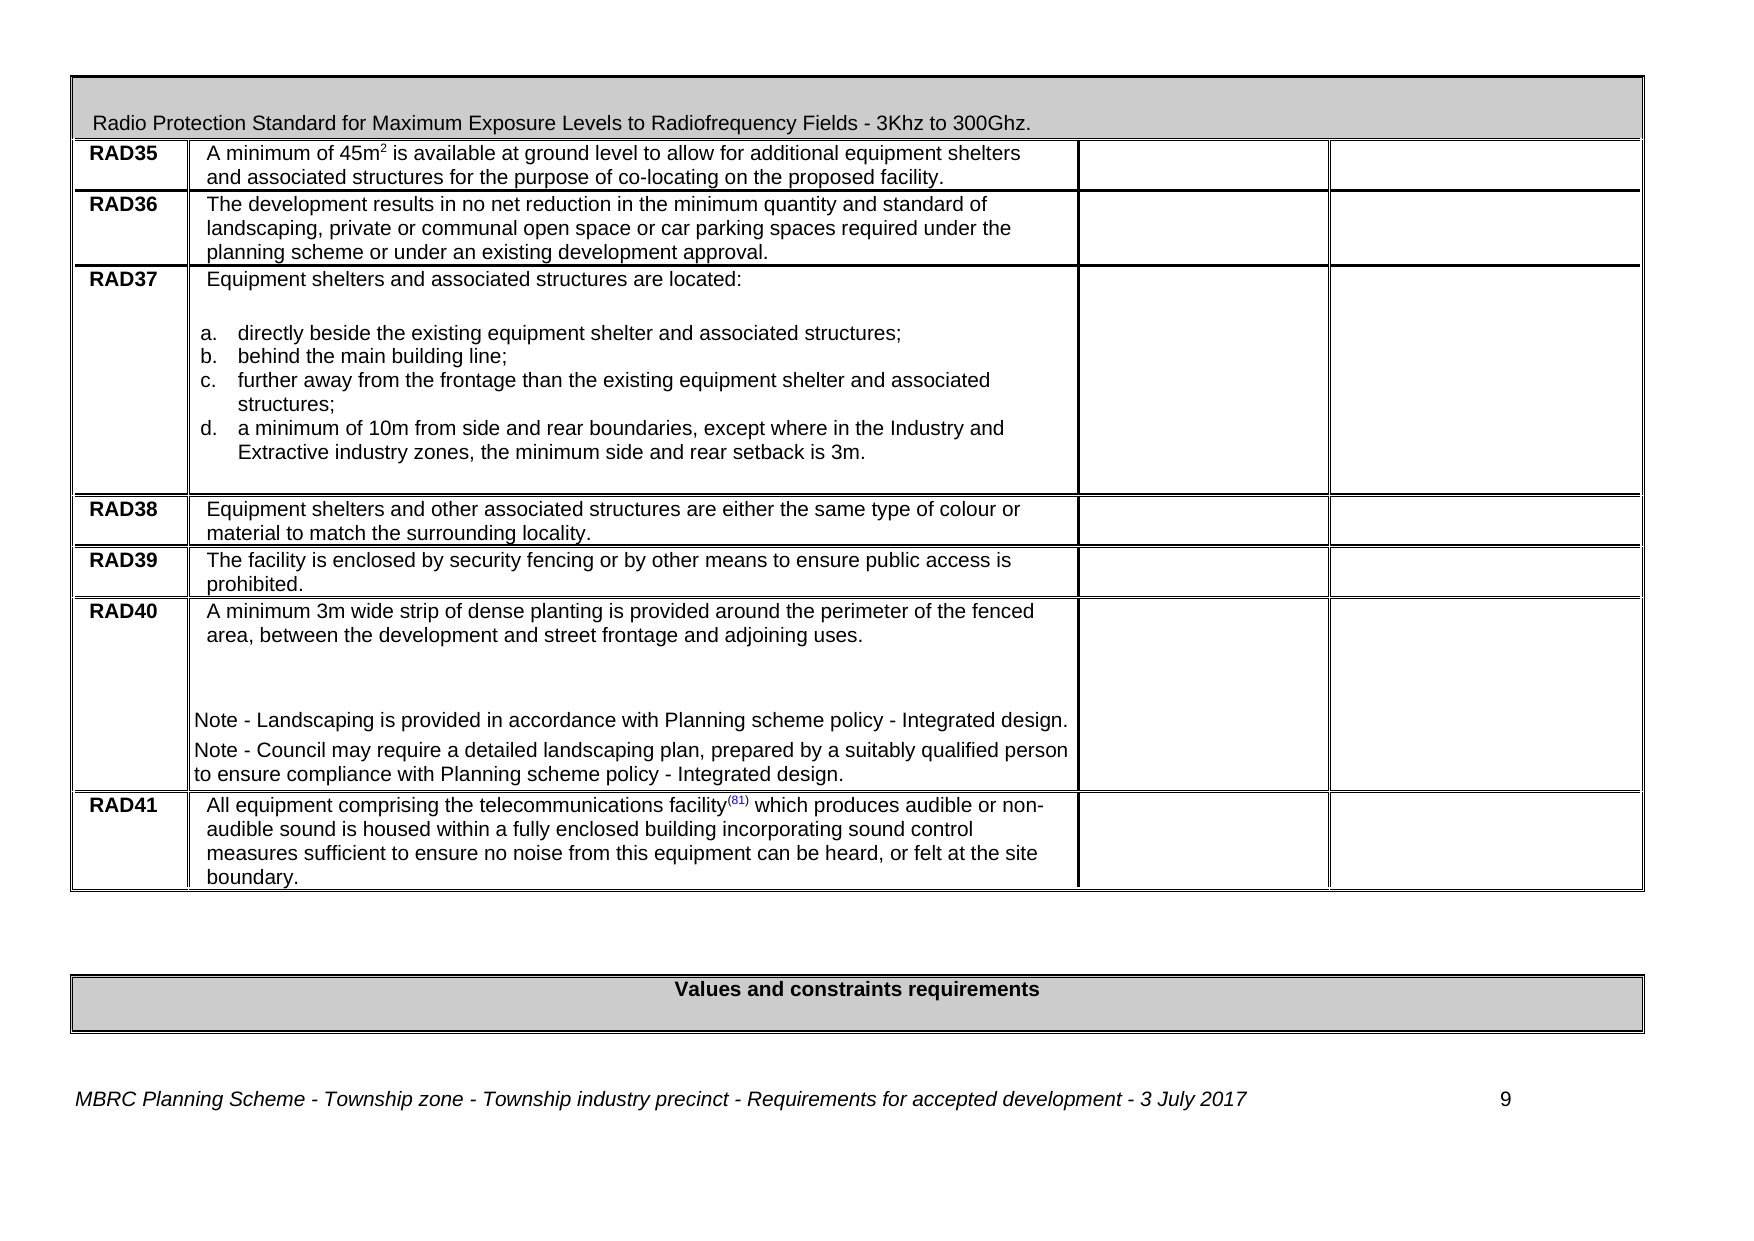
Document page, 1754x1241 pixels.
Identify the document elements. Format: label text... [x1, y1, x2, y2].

table_cell [1331, 544, 1642, 596]
table_cell A minimum 3m wide strip of dense planting is provided around the perimeter of the fenced area, between the development and street frontage and adjoining uses. [190, 599, 1077, 789]
table_cell All equipment comprising the telecommunications facility(81) which produces audible or non-audible sound is housed within a fully enclosed building incorporating sound control measures sufficient to ensure no noise from this equipment can be heard, or felt at the site boundary. [189, 793, 1078, 888]
table_cell [1331, 264, 1642, 493]
table_cell RAD38 [73, 493, 187, 544]
table_cell [1080, 599, 1328, 789]
table_cell [1080, 192, 1328, 264]
table_cell The facility is enclosed by security fencing or by other means to ensure public access is prohibited. [190, 548, 1077, 596]
table_cell RAD39 [73, 544, 187, 596]
table_cell [1078, 793, 1330, 888]
table_cell RAD41 [73, 790, 188, 888]
table_cell A minimum of 45m2 is available at ground level to allow for additional equipment shelters and associated structures for the purpose of co-locating on the proposed facility. [190, 141, 1077, 189]
table_cell [1080, 267, 1328, 493]
table_cell Equipment shelters and other associated structures are either the same type of colour or material to match the surrounding locality. [190, 497, 1077, 544]
table_cell [1330, 138, 1643, 189]
table_cell [1331, 189, 1642, 264]
table_cell RAD37 [73, 264, 187, 493]
table_cell [1080, 548, 1328, 596]
table_cell [1330, 596, 1643, 789]
table_cell Equipment shelters and associated structures are located: directly beside the existing equipment shelter and associated structures; behind the main building line; further away from the frontage than the existing equipment shelter and associated structures; a minimum of 10m from side and rear boundaries, except where in the Industry and Extractive industry zones, the minimum side and rear setback is 3m. [190, 267, 1077, 493]
table_cell [1330, 790, 1642, 888]
table_cell RAD36 [73, 189, 187, 264]
table_cell RAD35 [71, 138, 188, 189]
table_cell [1080, 497, 1328, 544]
table_header Values and constraints requirements [73, 978, 1642, 1030]
table_cell [1331, 493, 1642, 544]
table_cell RAD40 [71, 596, 188, 789]
table_cell [1080, 141, 1328, 189]
table_cell The development results in no net reduction in the minimum quantity and standard of landscaping, private or communal open space or car parking spaces required under the planning scheme or under an existing development approval. [190, 192, 1077, 264]
